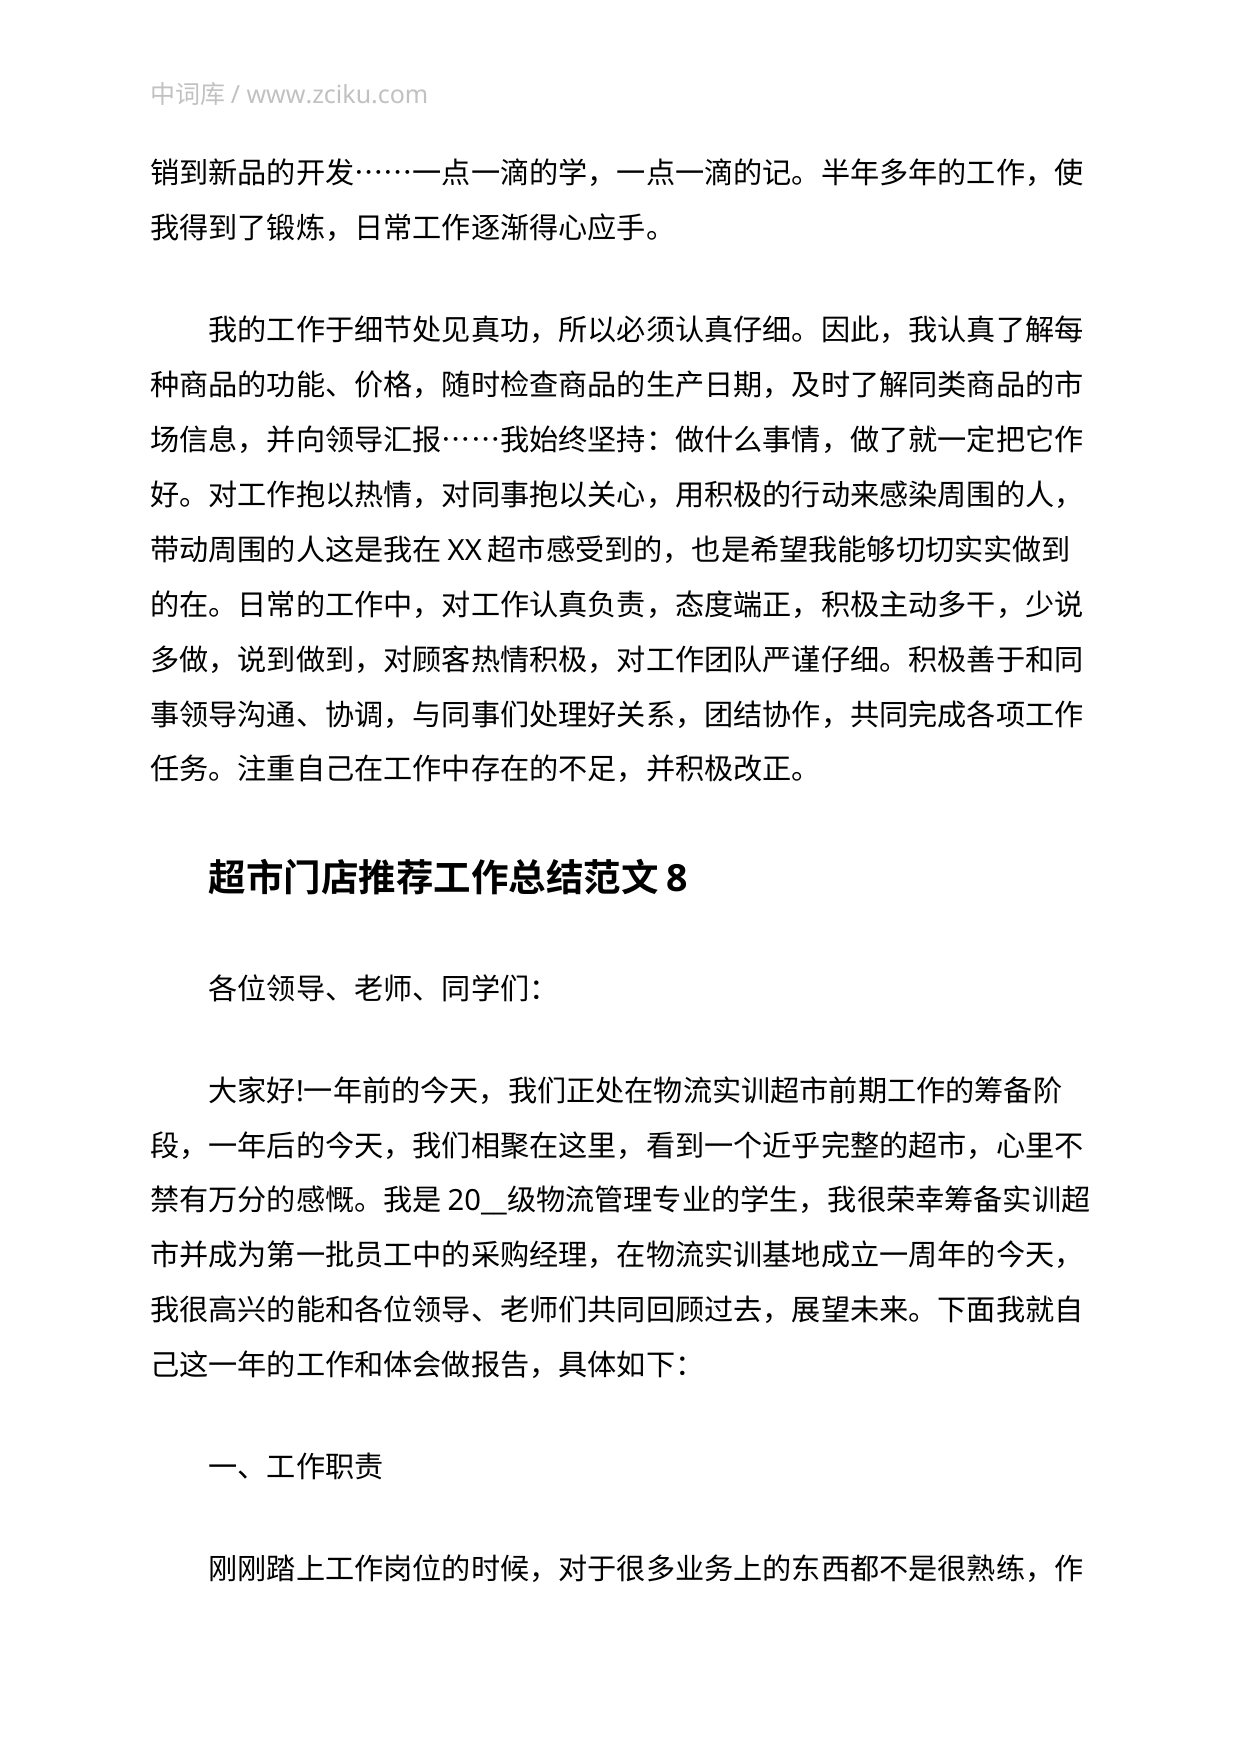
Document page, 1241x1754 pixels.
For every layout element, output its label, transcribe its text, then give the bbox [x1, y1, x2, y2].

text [150, 150, 1090, 247]
text 我的工作于细节处见真功，所以必须认真仔细。因此，我认真了解每种商品的功能、价格，随时检查商品的生产日期，及时了解同类商品的市场信息，并向领导汇报……我始终坚持：做什么事情，做了就一定把它作好。对工作抱以热情，对同事抱以关心，用积极的行动来感染周围的人，带动周围的人这是我在XX超市感受到的，也是希望我能够切切实实做到的在。日常的工作中，对工作认真负责，态度端正，积极主动多干，少说多做，说到做到，对顾客热情积极，对工作团队严谨仔细。积极善于和同事领导沟通、协调，与同事们处理好关系，团结协作，共同完成各项工作任务。注重自己在工作中存在的不足，并积极改正。 [150, 307, 1090, 788]
text 各位领导、老师、同学们： [150, 965, 1090, 1008]
text 超市门店推荐工作总结范文8 [150, 848, 1090, 902]
text 大家好!一年前的今天，我们正处在物流实训超市前期工作的筹备阶段，一年后的今天，我们相聚在这里，看到一个近乎完整的超市，心里不禁有万分的感慨。我是20__级物流管理专业的学生，我很荣幸筹备实训超市并成为第一批员工中的采购经理，在物流实训基地成立一周年的今天，我很高兴的能和各位领导、老师们共同回顾过去，展望未来。下面我就自己这一年的工作和体会做报告，具体如下： [150, 1067, 1090, 1384]
text 一、工作职责 [150, 1443, 1090, 1486]
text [150, 1545, 1090, 1588]
